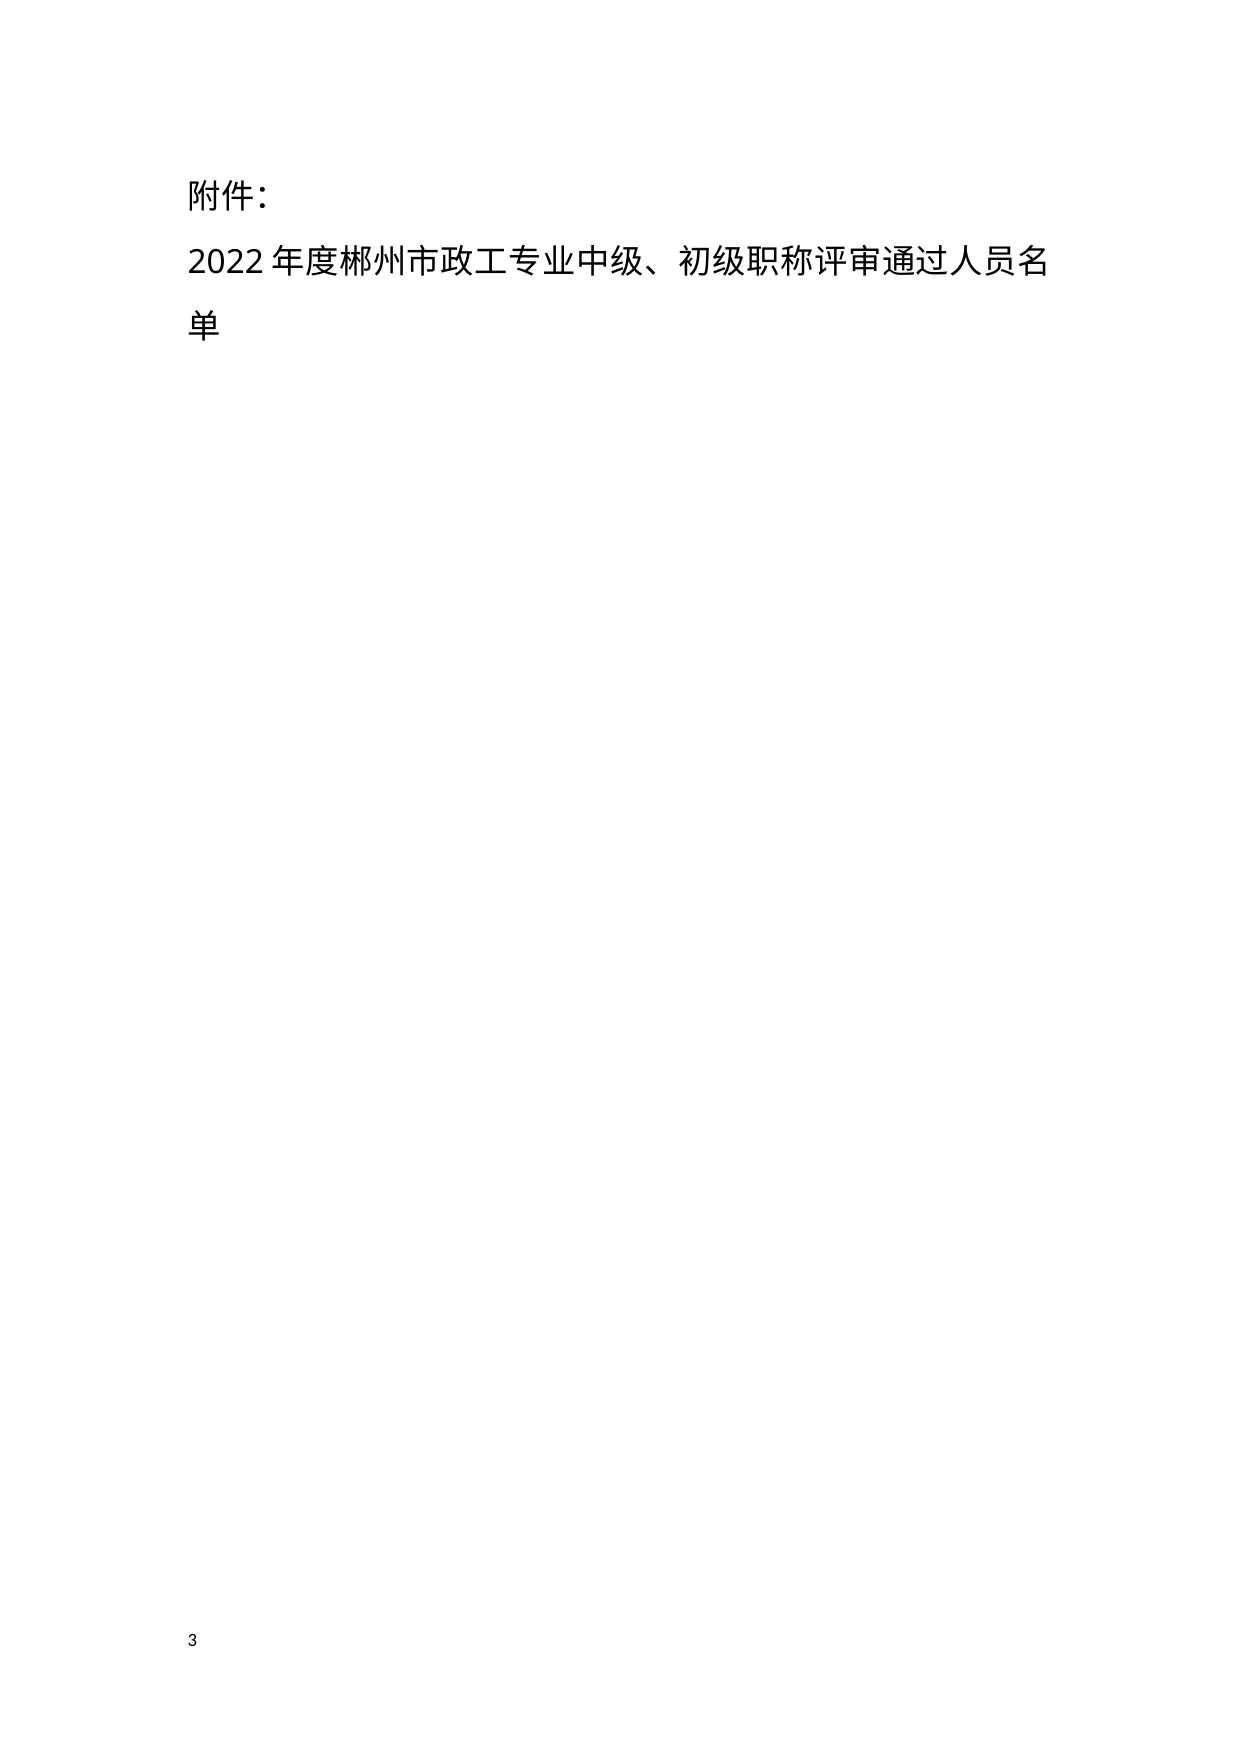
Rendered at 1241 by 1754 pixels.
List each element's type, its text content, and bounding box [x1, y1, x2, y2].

text 附件： [187, 162, 1053, 227]
text 2022年度郴州市政工专业中级、初级职称评审通过人员名单 [187, 227, 1053, 357]
